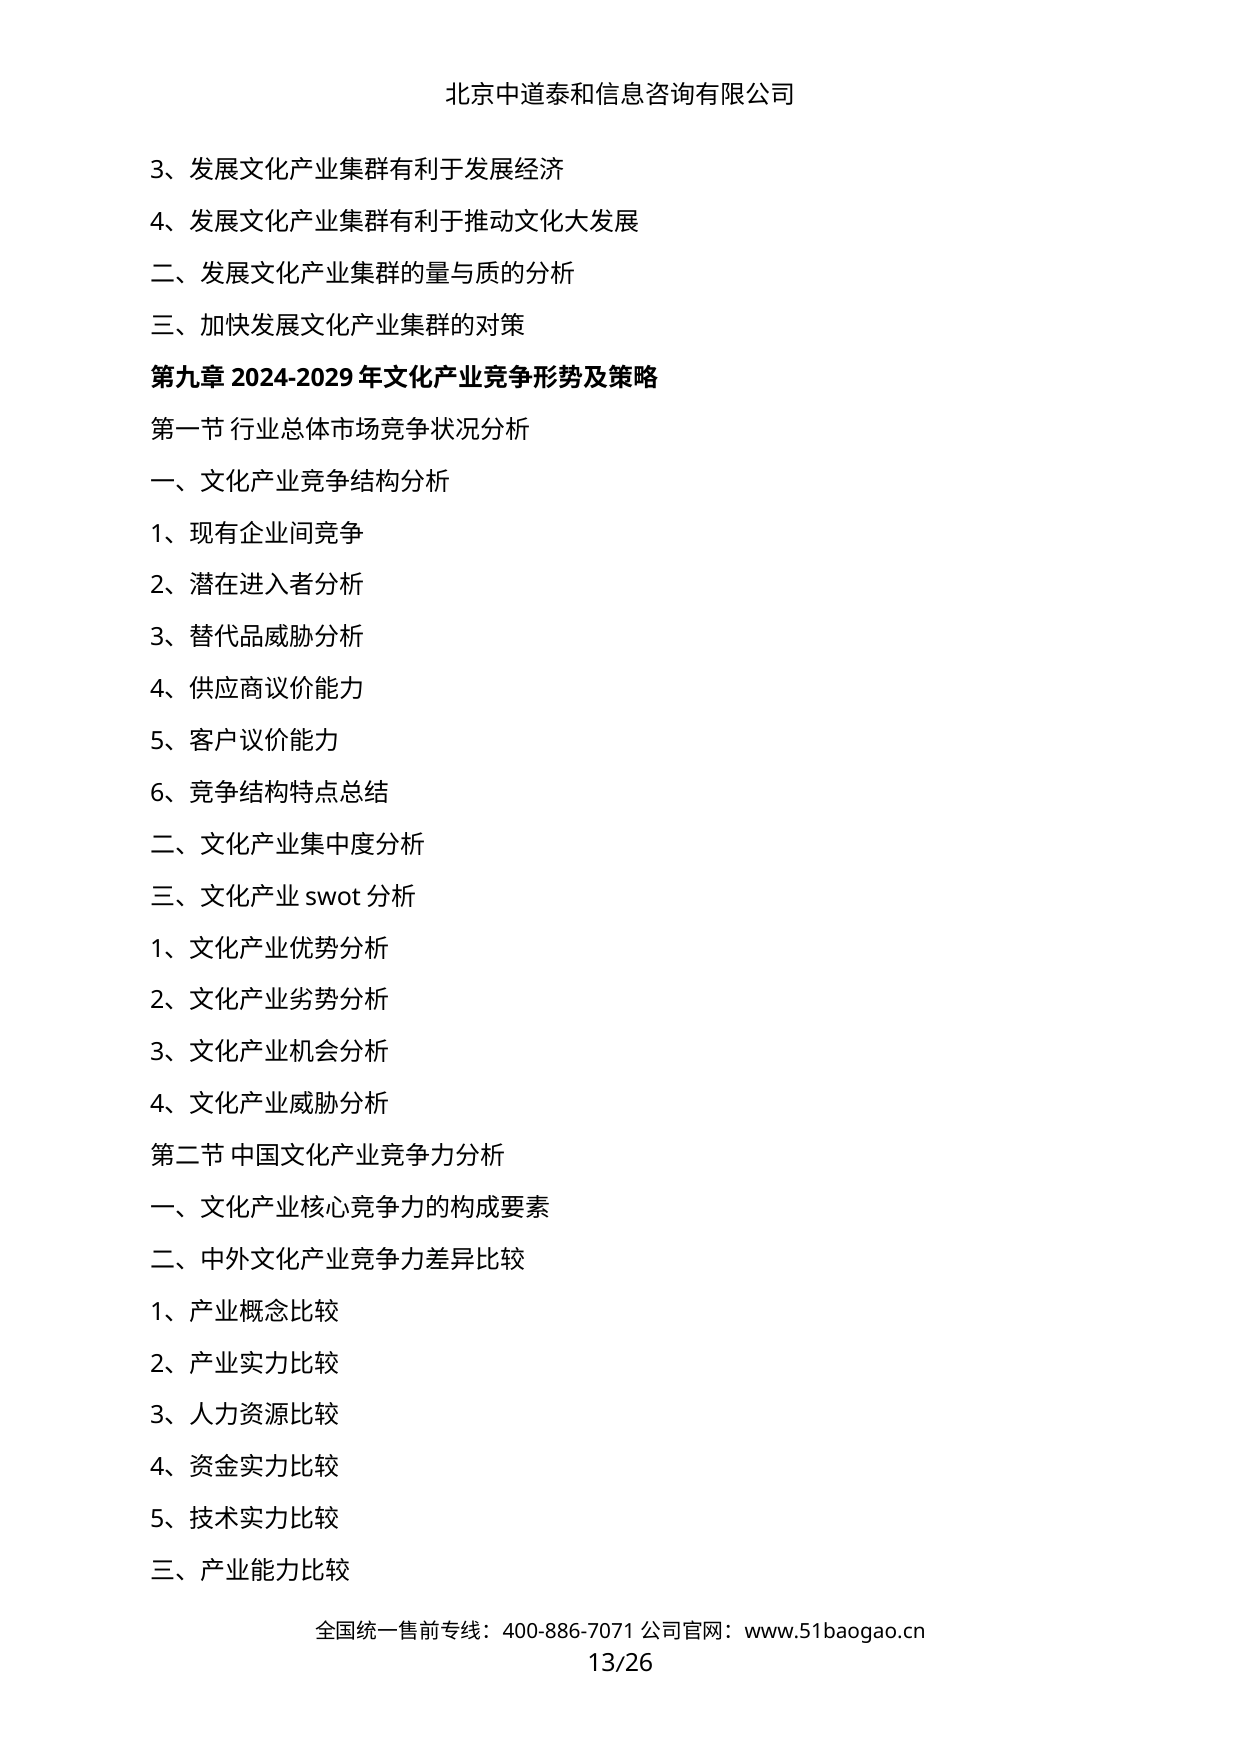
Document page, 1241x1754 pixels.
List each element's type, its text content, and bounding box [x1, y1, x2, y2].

text 三、产业能力比较 [150, 1551, 1090, 1587]
text 2、产业实力比较 [150, 1343, 1090, 1379]
text 1、产业概念比较 [150, 1291, 1090, 1327]
text 3、文化产业机会分析 [150, 1032, 1090, 1068]
text 4、资金实力比较 [150, 1447, 1090, 1483]
text 4、供应商议价能力 [150, 669, 1090, 705]
text 三、加快发展文化产业集群的对策 [150, 306, 1090, 342]
text 5、客户议价能力 [150, 721, 1090, 757]
text 三、文化产业swot分析 [150, 876, 1090, 912]
text 3、人力资源比较 [150, 1395, 1090, 1431]
text 1、现有企业间竞争 [150, 513, 1090, 549]
text 第二节 中国文化产业竞争力分析 [150, 1136, 1090, 1172]
text 一、文化产业核心竞争力的构成要素 [150, 1187, 1090, 1224]
text 二、发展文化产业集群的量与质的分析 [150, 254, 1090, 290]
text 2、潜在进入者分析 [150, 565, 1090, 601]
text 3、发展文化产业集群有利于发展经济 [150, 150, 1090, 186]
text 1、文化产业优势分析 [150, 928, 1090, 964]
text 第一节 行业总体市场竞争状况分析 [150, 409, 1090, 446]
text 第九章 2024-2029年文化产业竞争形势及策略 [150, 357, 1090, 394]
text 2、文化产业劣势分析 [150, 980, 1090, 1016]
text 二、文化产业集中度分析 [150, 824, 1090, 861]
text 6、竞争结构特点总结 [150, 772, 1090, 809]
text 4、发展文化产业集群有利于推动文化大发展 [150, 202, 1090, 238]
text 二、中外文化产业竞争力差异比较 [150, 1239, 1090, 1276]
text 5、技术实力比较 [150, 1499, 1090, 1535]
text 一、文化产业竞争结构分析 [150, 461, 1090, 497]
text 3、替代品威胁分析 [150, 617, 1090, 653]
text 4、文化产业威胁分析 [150, 1084, 1090, 1120]
